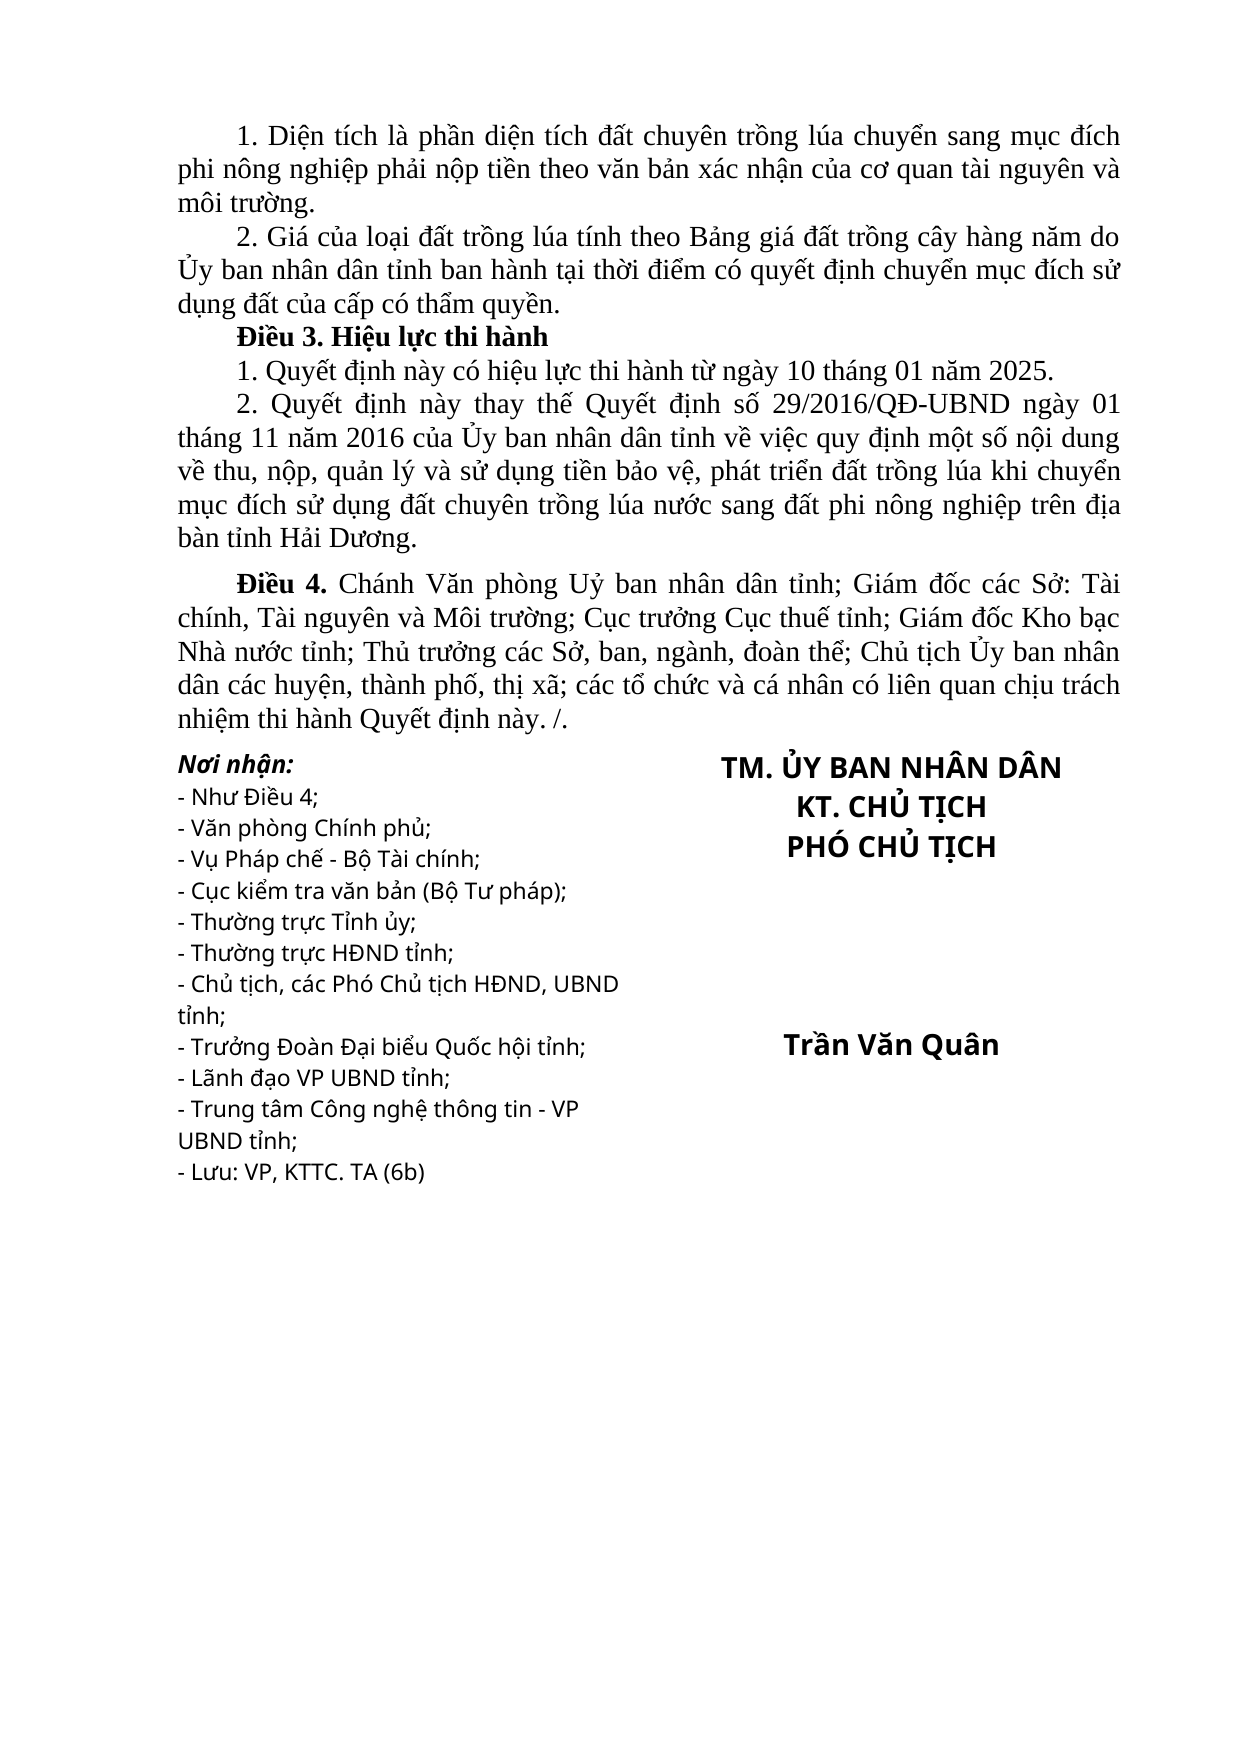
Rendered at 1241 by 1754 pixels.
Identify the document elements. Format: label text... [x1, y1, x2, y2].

text Điều 4. Chánh Văn phòng Uỷ ban nhân dân tỉnh; Giám đốc các Sở: Tài chính, Tài nguyên và Môi trường; Cục trưởng Cục thuế tỉnh; Giám đốc Kho bạc Nhà nước tỉnh; Thủ trưởng các Sở, ban, ngành, đoàn thể; Chủ tịch Ủy ban nhân dân các huyện, thành phố, thị xã; các tổ chức và cá nhân có liên quan chịu trách nhiệm thi hành Quyết định này. /. [177, 567, 1122, 734]
table_header TM. ỦY BAN NHÂN DÂN KT. CHỦ TỊCH PHÓ CHỦ TỊCH Trần Văn Quân [650, 747, 1133, 1221]
text 2. Quyết định này thay thế Quyết định số 29/2016/QĐ-UBND ngày 01 tháng 11 năm 2016 của Ủy ban nhân dân tỉnh về việc quy định một số nội dung về thu, nộp, quản lý và sử dụng tiền bảo vệ, phát triển đất trồng lúa khi chuyển mục đích sử dụng đất chuyên trồng lúa nước sang đất phi nông nghiệp trên địa bàn tỉnh Hải Dương. [177, 386, 1122, 554]
text 1. Diện tích là phần diện tích đất chuyên trồng lúa chuyển sang mục đích phi nông nghiệp phải nộp tiền theo văn bản xác nhận của cơ quan tài nguyên và môi trường. [177, 118, 1122, 219]
text 2. Giá của loại đất trồng lúa tính theo Bảng giá đất trồng cây hàng năm do Ủy ban nhân dân tỉnh ban hành tại thời điểm có quyết định chuyển mục đích sử dụng đất của cấp có thẩm quyền. [177, 219, 1122, 319]
text Điều 3. Hiệu lực thi hành [177, 319, 1122, 353]
table_header Nơi nhận: - Vụ Pháp chế - Bộ Tài chính; - Cục kiểm tra văn bản (Bộ Tư pháp); - Thường trực Tỉnh ủy; - Thường trực HĐND tỉnh; - Chủ tịch, các Phó Chủ tịch HĐND, UBND tỉnh; - Trưởng Đoàn Đại biểu Quốc hội tỉnh; - Lãnh đạo VP UBND tỉnh; - Trung tâm Công nghệ thông tin - VP UBND tỉnh; - Lưu: VP, KTTC. TA (6b) [166, 747, 650, 1221]
text 1. Quyết định này có hiệu lực thi hành từ ngày 10 tháng 01 năm 2025. [177, 353, 1122, 386]
